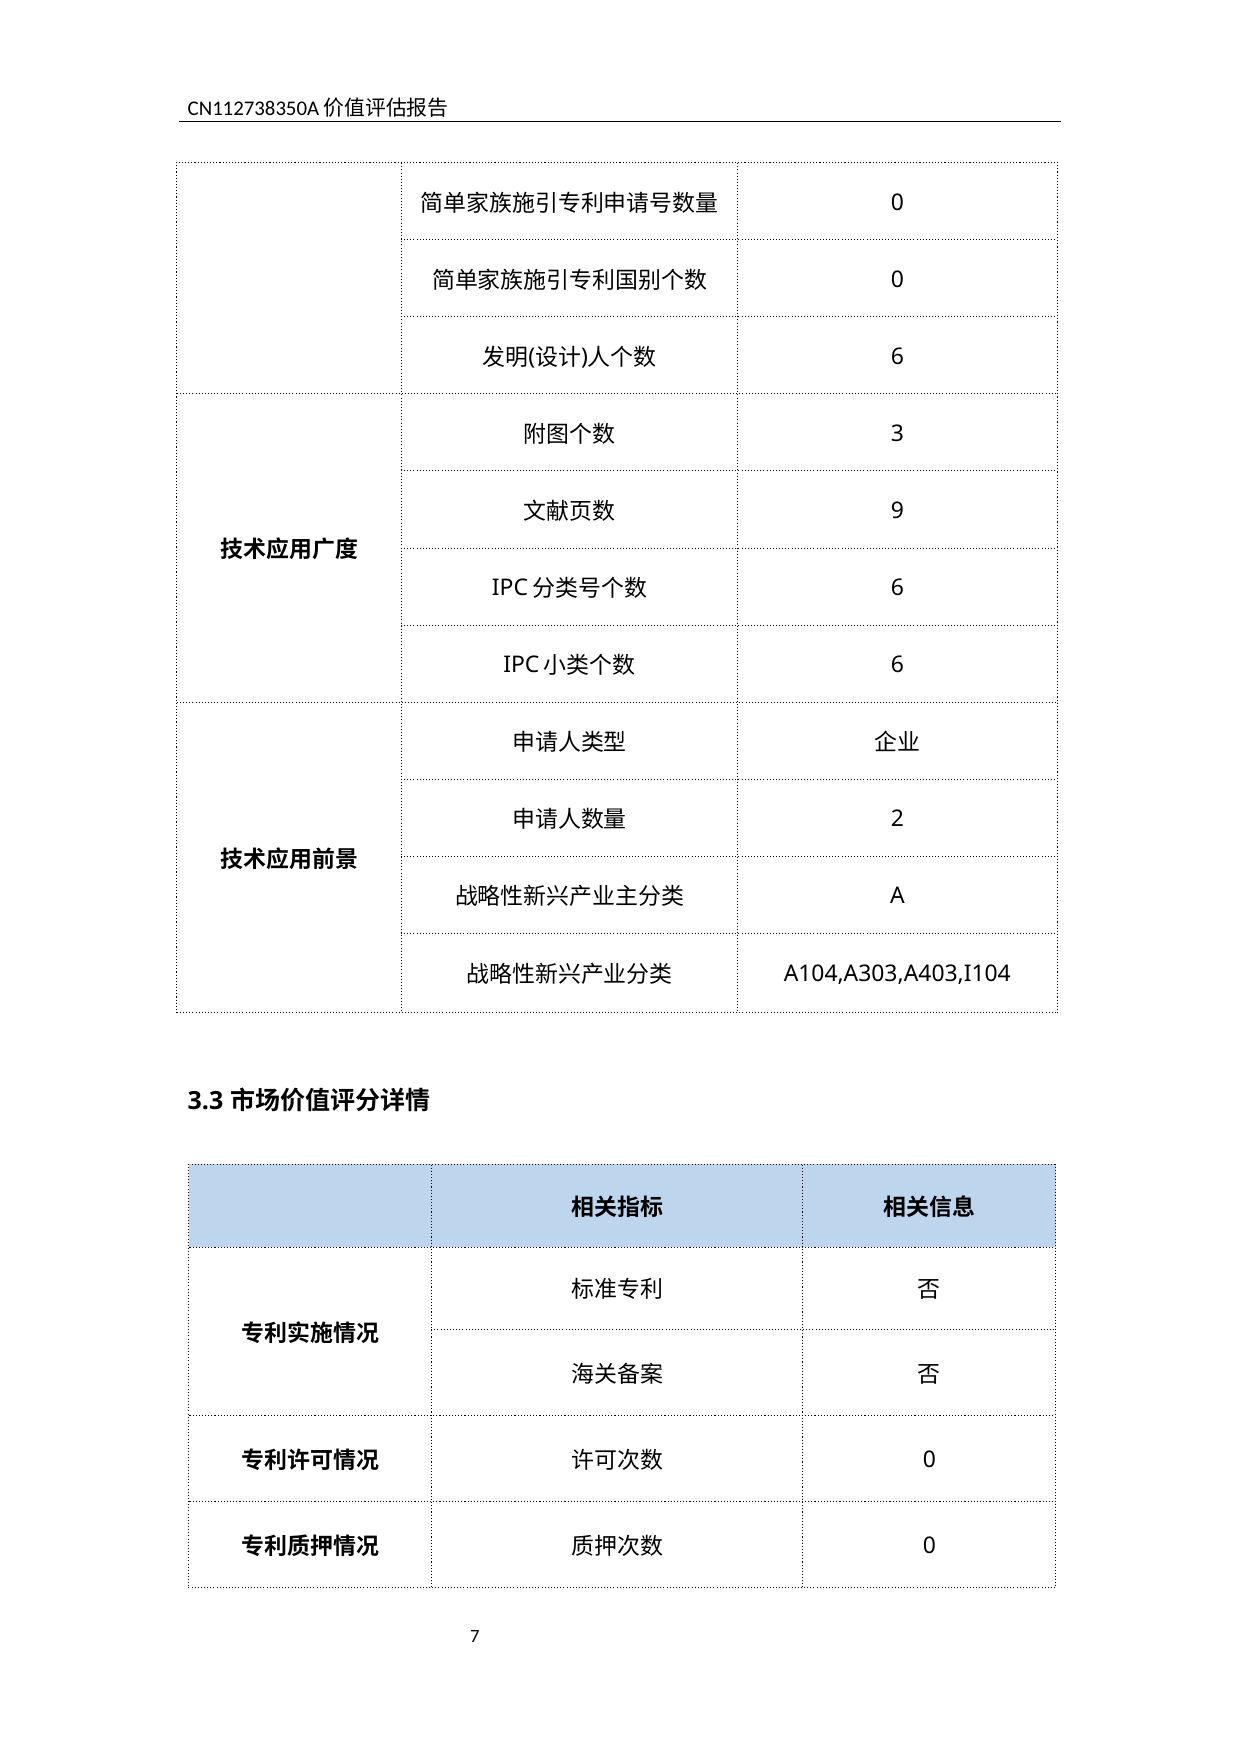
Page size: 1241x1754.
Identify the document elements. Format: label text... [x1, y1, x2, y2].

table_cell IPC小类个数 [401, 625, 737, 702]
table_cell 6 [737, 548, 1057, 624]
table_cell 6 [737, 625, 1057, 702]
table_cell 海关备案 [432, 1329, 803, 1415]
table_cell 发明(设计)人个数 [401, 316, 737, 393]
table_cell 战略性新兴产业主分类 [401, 856, 737, 933]
subtitle 市场价值评分详情 [187, 1066, 1053, 1131]
table_header [189, 1164, 432, 1247]
table_header 相关指标 [432, 1164, 803, 1247]
table_header 相关信息 [803, 1164, 1056, 1247]
table_cell 否 [803, 1247, 1056, 1328]
table_cell 许可次数 [432, 1415, 803, 1501]
table_cell 简单家族施引专利申请号数量 [401, 162, 737, 239]
table_cell 质押次数 [432, 1501, 803, 1587]
table_cell 0 [803, 1415, 1056, 1501]
table_cell 否 [803, 1329, 1056, 1415]
table_cell A [737, 856, 1057, 933]
table_cell 3 [737, 393, 1057, 470]
table_cell 0 [737, 162, 1057, 239]
table_cell 申请人类型 [401, 702, 737, 779]
table_cell 附图个数 [401, 393, 737, 470]
table_cell 0 [737, 239, 1057, 316]
table_cell 专利许可情况 [189, 1415, 432, 1501]
table_cell 企业 [737, 702, 1057, 779]
table_cell 2 [737, 779, 1057, 856]
table_cell 技术先进程度 [176, 162, 401, 393]
table_cell 专利质押情况 [189, 1501, 432, 1587]
table_cell 9 [737, 470, 1057, 547]
table_cell A104,A303,A403,I104 [737, 933, 1057, 1012]
table_cell 技术应用广度 [176, 393, 401, 702]
table_cell 简单家族施引专利国别个数 [401, 239, 737, 316]
table_cell 申请人数量 [401, 779, 737, 856]
table_cell IPC分类号个数 [401, 548, 737, 624]
table_cell 6 [737, 316, 1057, 393]
table_cell 专利实施情况 [189, 1247, 432, 1415]
table_cell 标准专利 [432, 1247, 803, 1328]
table_cell 0 [803, 1501, 1056, 1587]
table_cell 技术应用前景 [176, 702, 401, 1012]
table_cell 战略性新兴产业分类 [401, 933, 737, 1012]
table_cell 文献页数 [401, 470, 737, 547]
